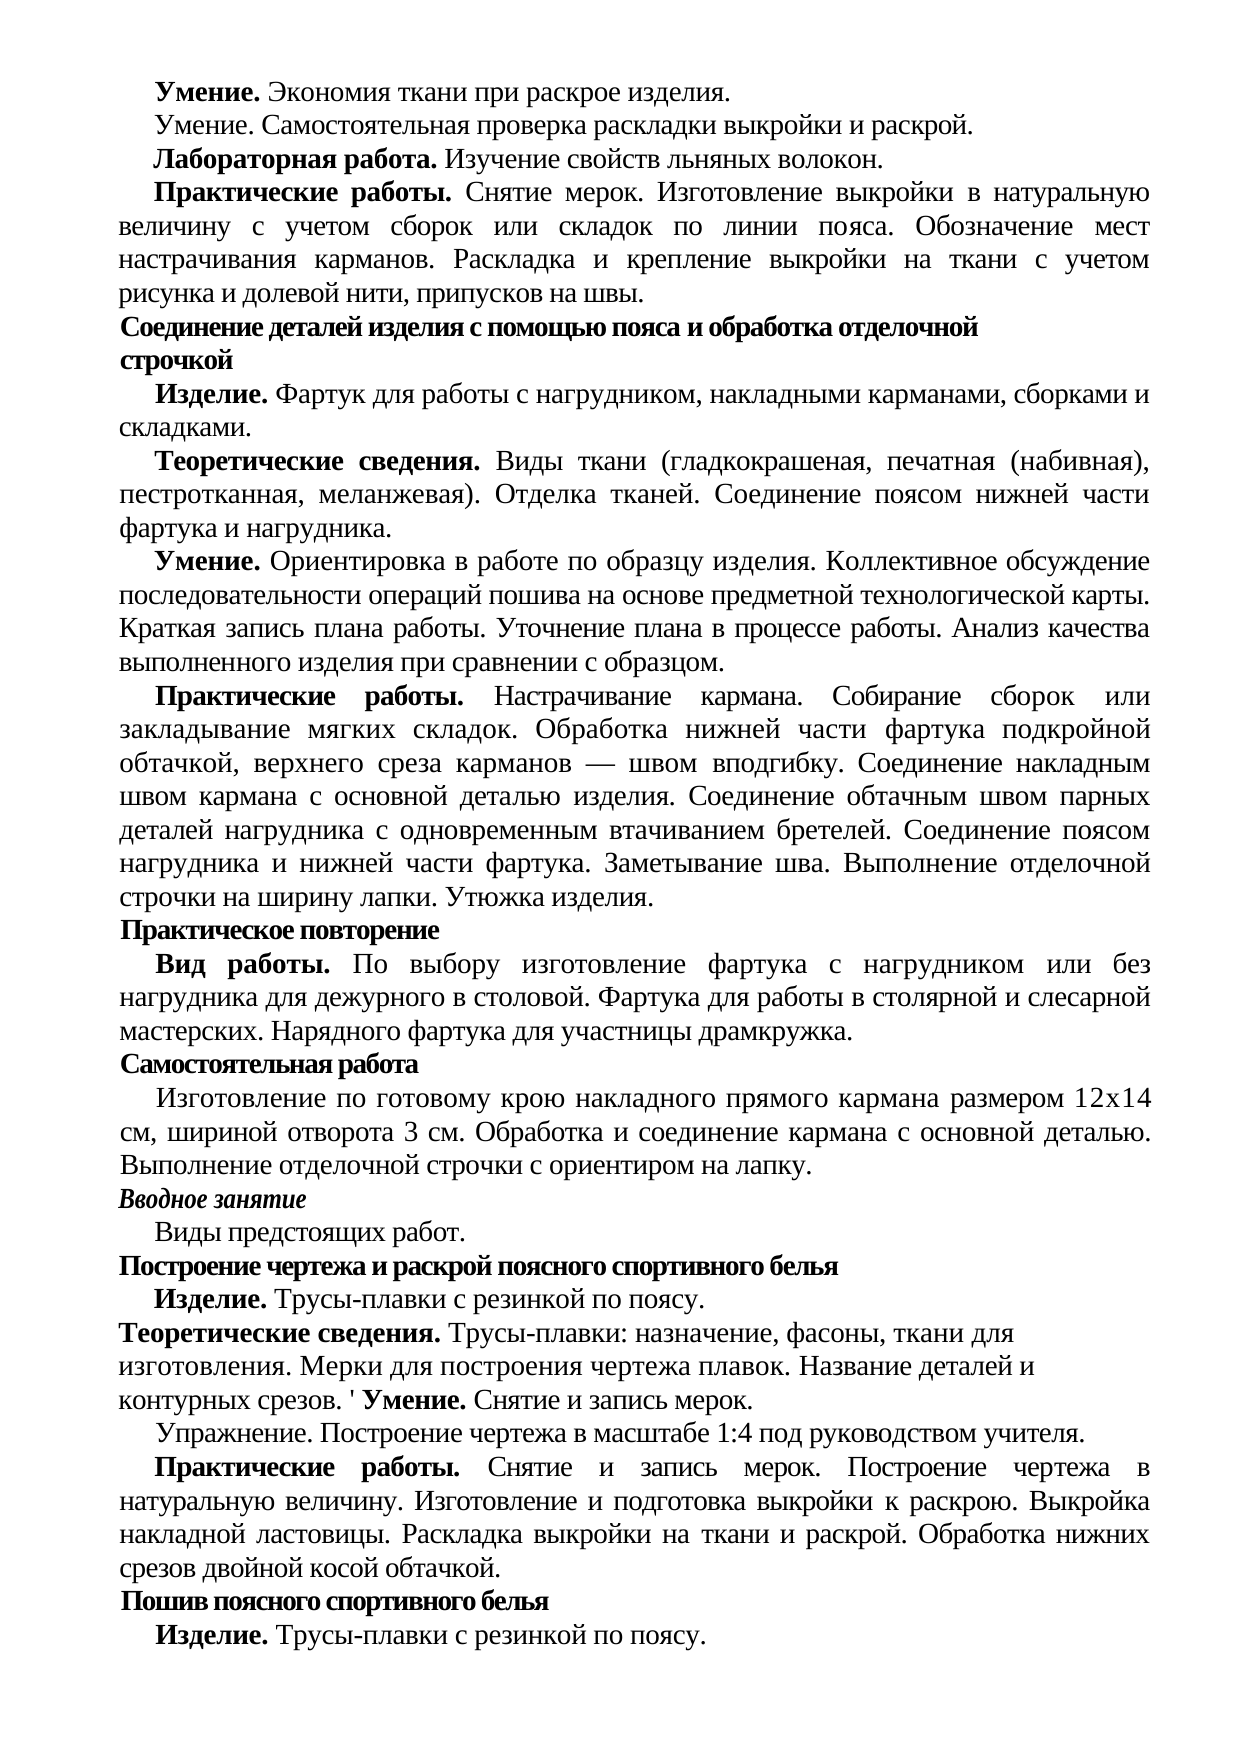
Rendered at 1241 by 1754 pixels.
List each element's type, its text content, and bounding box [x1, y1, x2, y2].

text Практическое повторение [120, 912, 1152, 946]
text Изделие. Трусы-плавки с резинкой по поясу. [155, 1617, 1152, 1650]
text Практические работы. Снятие мерок. Изготовление выкройки в натуральную величину с учетом сборок или складок по линии пояса. Обозначение мест настрачивания карманов. Раскладка и крепление выкройки на ткани с учетом рисунка и долевой нити, припусков на швы. [118, 174, 1150, 309]
text Вид работы. По выбору изготовление фартука с нагрудником или без нагрудника для дежурного в столовой. Фартука для работы в столярной и слесарной мастерских. Нарядного фартука для участницы драмкружка. [119, 946, 1151, 1047]
text Самостоятельная работа [119, 1047, 1152, 1080]
text Вводное занятие [118, 1181, 1152, 1214]
text Теоретические сведения. Виды ткани (гладкокрашеная, печатная (набивная), пестротканная, меланжевая). Отделка тканей. Соединение поясом нижней части фартука и нагрудника. [119, 443, 1150, 543]
text Умение. Самостоятельная проверка раскладки выкройки и раскрой. [118, 107, 1149, 141]
text Пошив поясного спортивного белья [121, 1583, 1152, 1617]
text Лабораторная работа. Изучение свойств льняных волокон. [153, 141, 1152, 174]
text Соединение деталей изделия с помощью пояса и обработка отделочной строчкой [119, 309, 1008, 376]
text Теоретические сведения. Трусы-плавки: назначение, фасоны, ткани для изготовления. Мерки для построения чертежа плавок. Название деталей и контурных срезов. ' Умение. Снятие и запись мерок. [118, 1315, 1152, 1416]
text Практические работы. Снятие и запись мерок. Построение чертежа в натуральную величину. Изготовление и подготовка выкройки к раскрою. Выкройка накладной ластовицы. Раскладка выкройки на ткани и раскрой. Обработка нижних срезов двойной косой обтачкой. [119, 1449, 1150, 1583]
text Упражнение. Построение чертежа в масштабе 1:4 под руководством учителя. [119, 1416, 1149, 1449]
text Умение. Ориентировка в работе по образцу изделия. Коллективное обсуждение последовательности операций пошива на основе предметной технологической карты. Краткая запись плана работы. Уточнение плана в процессе работы. Анализ качества выполненного изделия при сравнении с образцом. [119, 543, 1150, 678]
text Практические работы. Настрачивание кармана. Собирание сборок или закладывание мягких складок. Обработка нижней части фартука подкройной обтачкой, верхнего среза карманов — швом вподгибку. Соединение накладным швом кармана с основной деталью изделия. Соединение обтачным швом парных деталей нагрудника с одновременным втачиванием бретелей. Соединение поясом нагрудника и нижней части фартука. Заметывание шва. Выполнение отделочной строчки на ширину лапки. Утюжка изделия. [119, 678, 1151, 912]
text Изделие. Фартук для работы с нагрудником, накладными карманами, сборками и складками. [119, 376, 1150, 443]
text Изготовление по готовому крою накладного прямого кармана размером 12x14 см, шириной отворота 3 см. Обработка и соединение кармана с основной деталью. Выполнение отделочной строчки с ориентиром на лапку. [119, 1080, 1152, 1181]
text Умение. Экономия ткани при раскрое изделия. [154, 74, 1152, 107]
text Виды предстоящих работ. [154, 1214, 1152, 1248]
text Построение чертежа и раскрой поясного спортивного белья [119, 1248, 1152, 1281]
text Изделие. Трусы-плавки с резинкой по поясу. [154, 1281, 1152, 1315]
